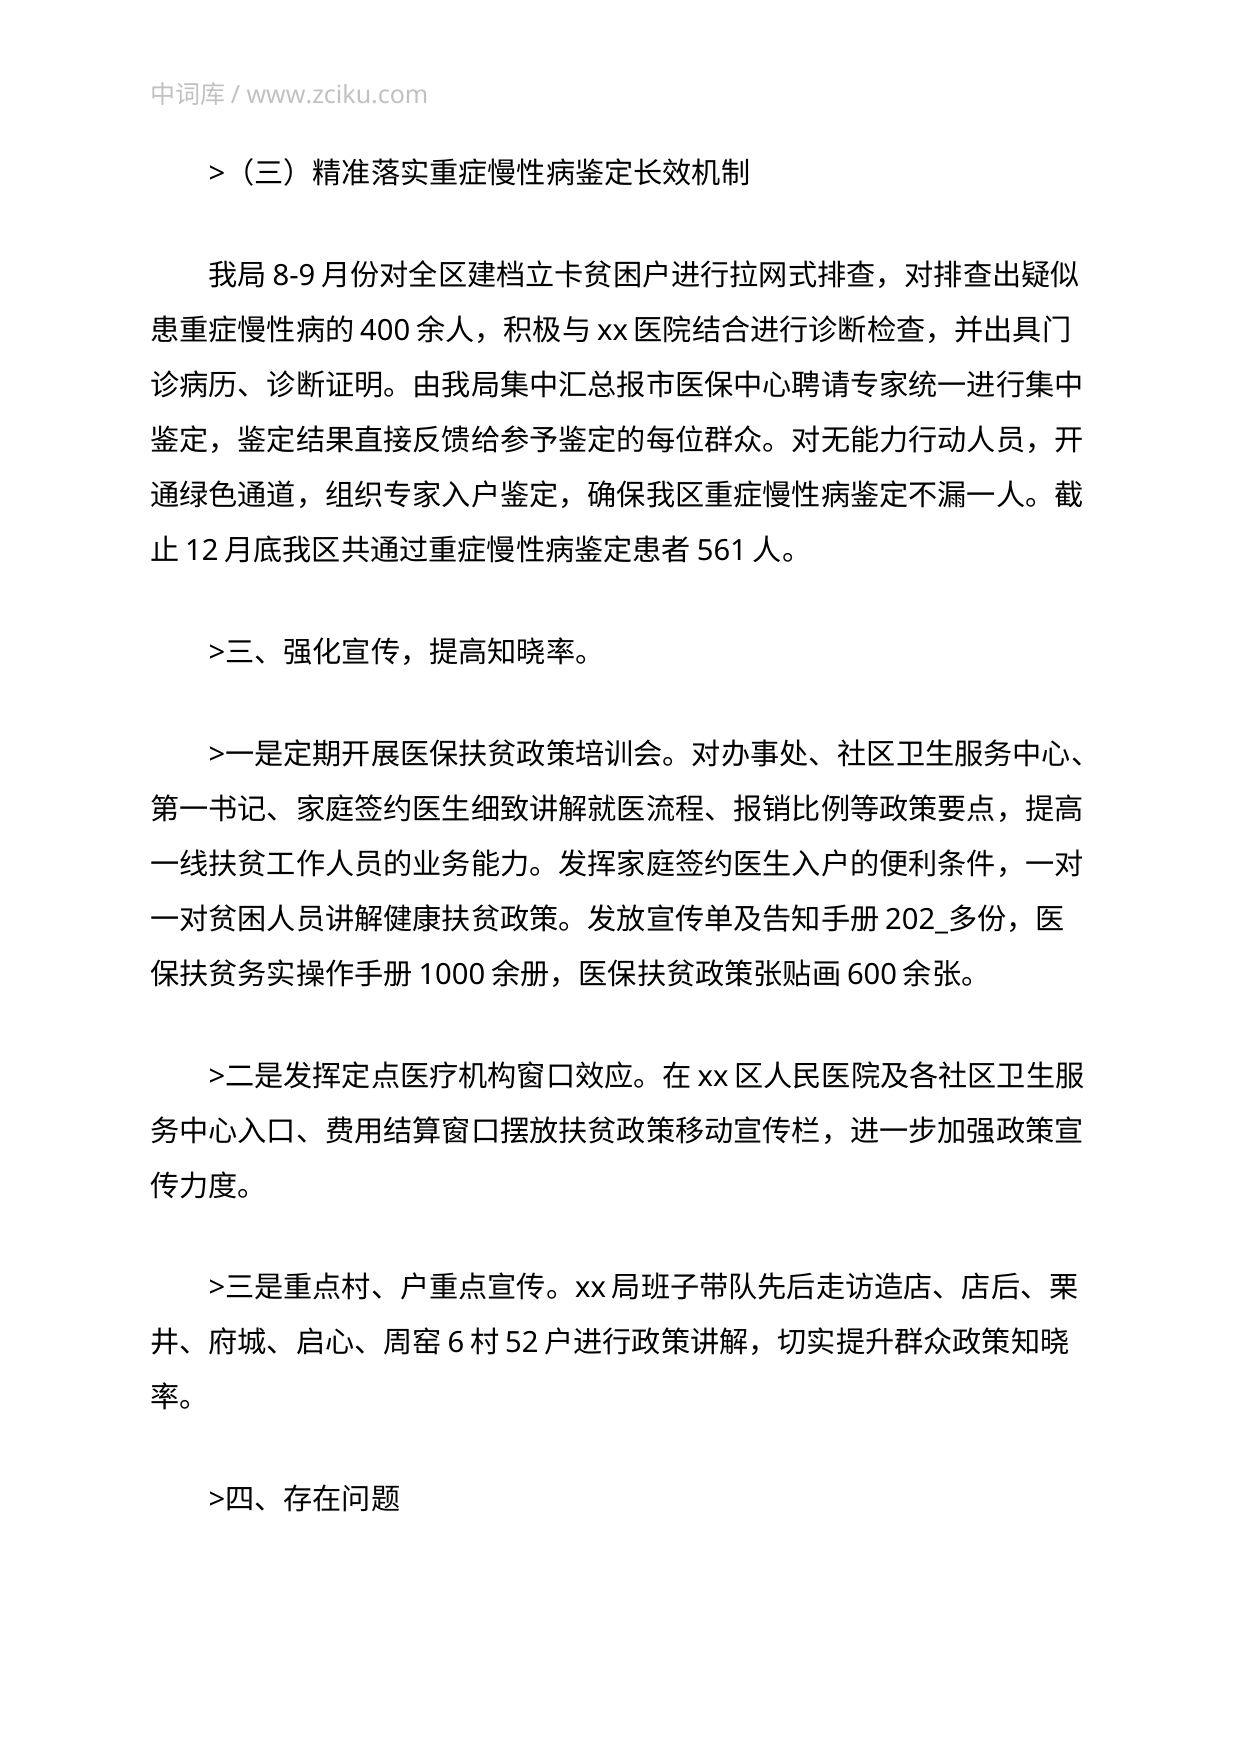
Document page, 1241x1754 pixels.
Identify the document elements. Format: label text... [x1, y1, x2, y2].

text >三是重点村、户重点宣传。xx局班子带队先后走访造店、店后、栗井、府城、启心、周窑6村52户进行政策讲解，切实提升群众政策知晓率。 [150, 1264, 1090, 1416]
text >二是发挥定点医疗机构窗口效应。在xx区人民医院及各社区卫生服务中心入口、费用结算窗口摆放扶贫政策移动宣传栏，进一步加强政策宣传力度。 [150, 1052, 1090, 1204]
text >三、强化宣传，提高知晓率。 [150, 629, 1090, 671]
text >一是定期开展医保扶贫政策培训会。对办事处、社区卫生服务中心、第一书记、家庭签约医生细致讲解就医流程、报销比例等政策要点，提高一线扶贫工作人员的业务能力。发挥家庭签约医生入户的便利条件，一对一对贫困人员讲解健康扶贫政策。发放宣传单及告知手册202_多份，医保扶贫务实操作手册1000余册，医保扶贫政策张贴画600余张。 [150, 731, 1090, 993]
text 我局8-9月份对全区建档立卡贫困户进行拉网式排查，对排查出疑似患重症慢性病的400余人，积极与xx医院结合进行诊断检查，并出具门诊病历、诊断证明。由我局集中汇总报市医保中心聘请专家统一进行集中鉴定，鉴定结果直接反馈给参予鉴定的每位群众。对无能力行动人员，开通绿色通道，组织专家入户鉴定，确保我区重症慢性病鉴定不漏一人。截止12月底我区共通过重症慢性病鉴定患者561人。 [150, 252, 1090, 569]
text >（三）精准落实重症慢性病鉴定长效机制 [150, 150, 1090, 192]
text >四、存在问题 [150, 1476, 1090, 1518]
